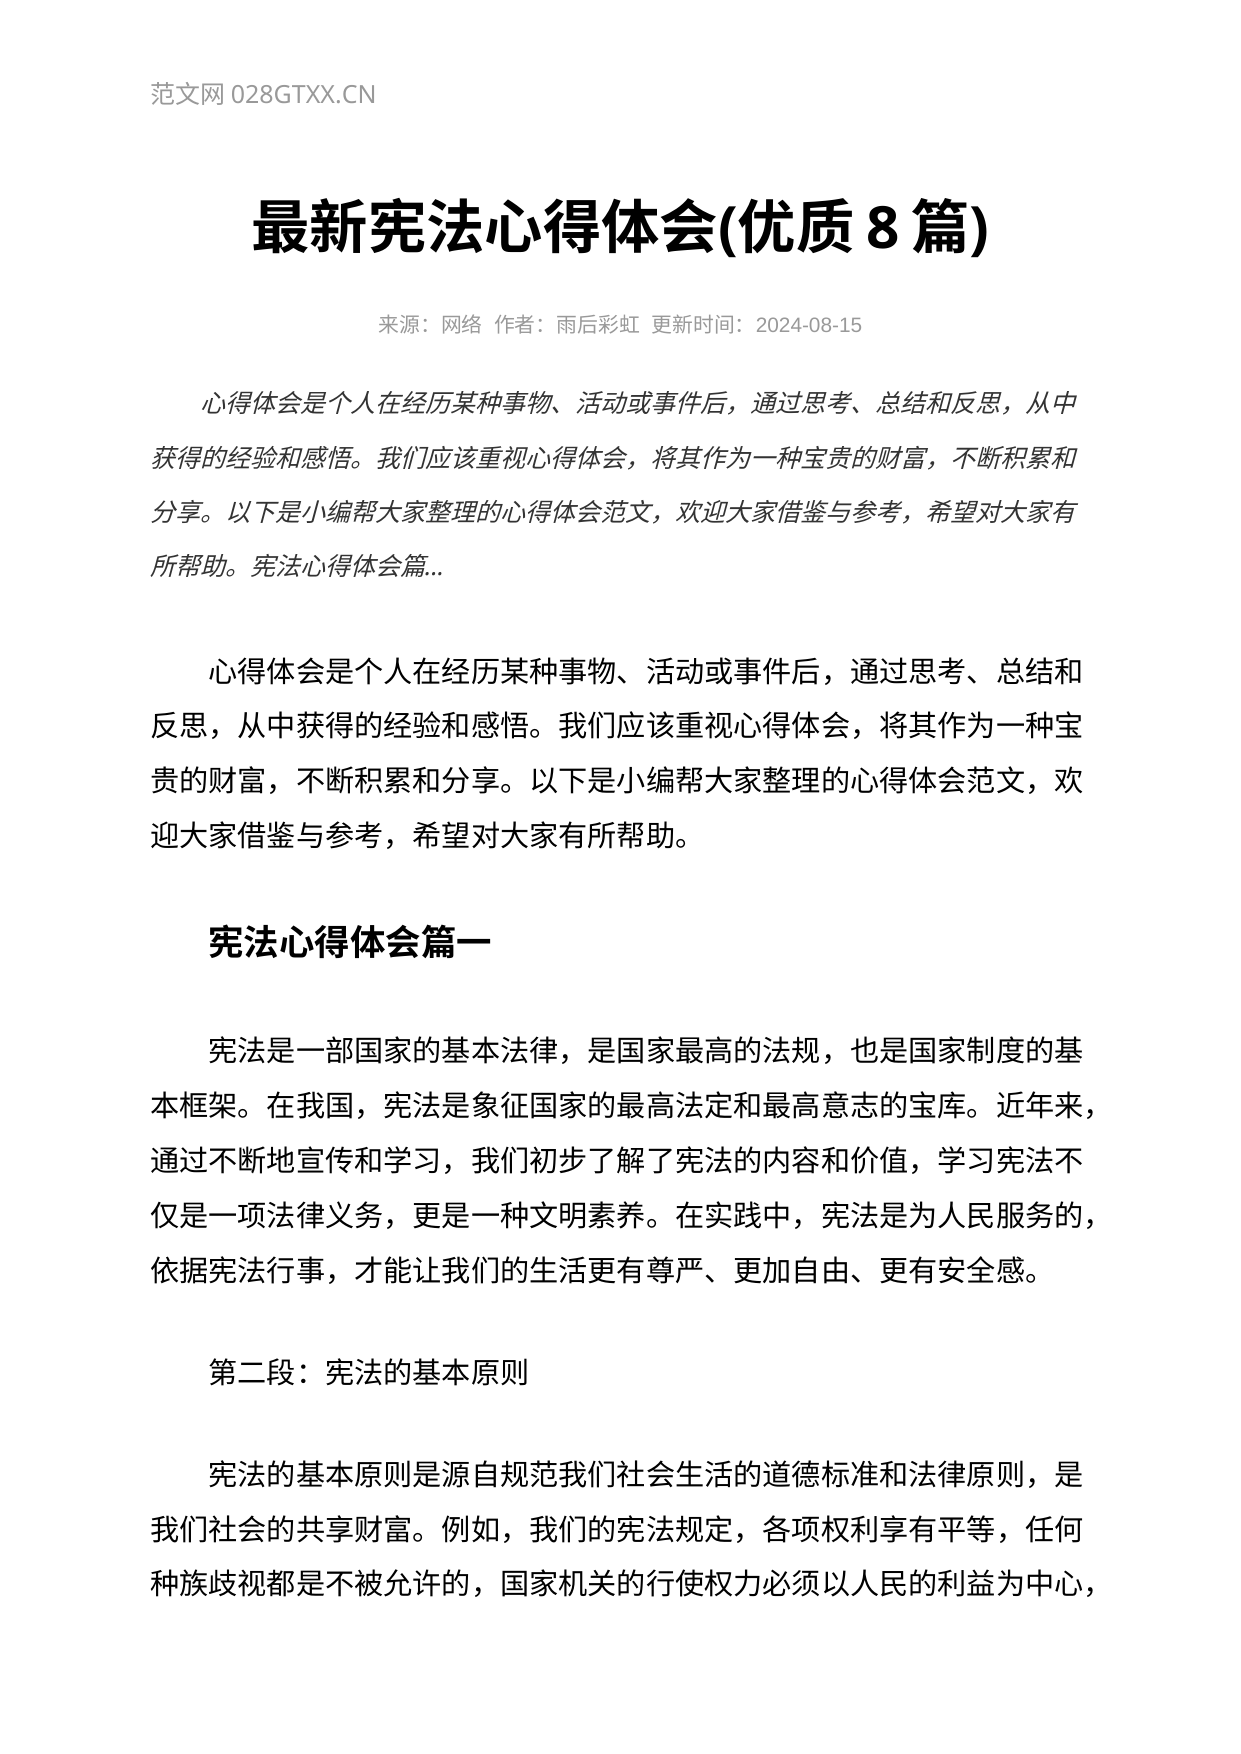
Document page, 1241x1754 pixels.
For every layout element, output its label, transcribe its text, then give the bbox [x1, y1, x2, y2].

text 第二段：宪法的基本原则 [150, 1349, 1090, 1392]
text 心得体会是个人在经历某种事物、活动或事件后，通过思考、总结和反思，从中获得的经验和感悟。我们应该重视心得体会，将其作为一种宝贵的财富，不断积累和分享。以下是小编帮大家整理的心得体会范文，欢迎大家借鉴与参考，希望对大家有所帮助。宪法心得体会篇... [150, 384, 1090, 583]
text 宪法心得体会篇一 [150, 914, 1090, 966]
subtitle 最新宪法心得体会(优质8篇) [150, 181, 1090, 266]
text 来源：网络 作者：雨后彩虹 更新时间：2024-08-15 [150, 313, 1090, 337]
text 宪法是一部国家的基本法律，是国家最高的法规，也是国家制度的基本框架。在我国，宪法是象征国家的最高法定和最高意志的宝库。近年来，通过不断地宣传和学习，我们初步了解了宪法的内容和价值，学习宪法不仅是一项法律义务，更是一种文明素养。在实践中，宪法是为人民服务的，依据宪法行事，才能让我们的生活更有尊严、更加自由、更有安全感。 [150, 1028, 1090, 1290]
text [150, 1451, 1090, 1603]
text 心得体会是个人在经历某种事物、活动或事件后，通过思考、总结和反思，从中获得的经验和感悟。我们应该重视心得体会，将其作为一种宝贵的财富，不断积累和分享。以下是小编帮大家整理的心得体会范文，欢迎大家借鉴与参考，希望对大家有所帮助。 [150, 648, 1090, 855]
